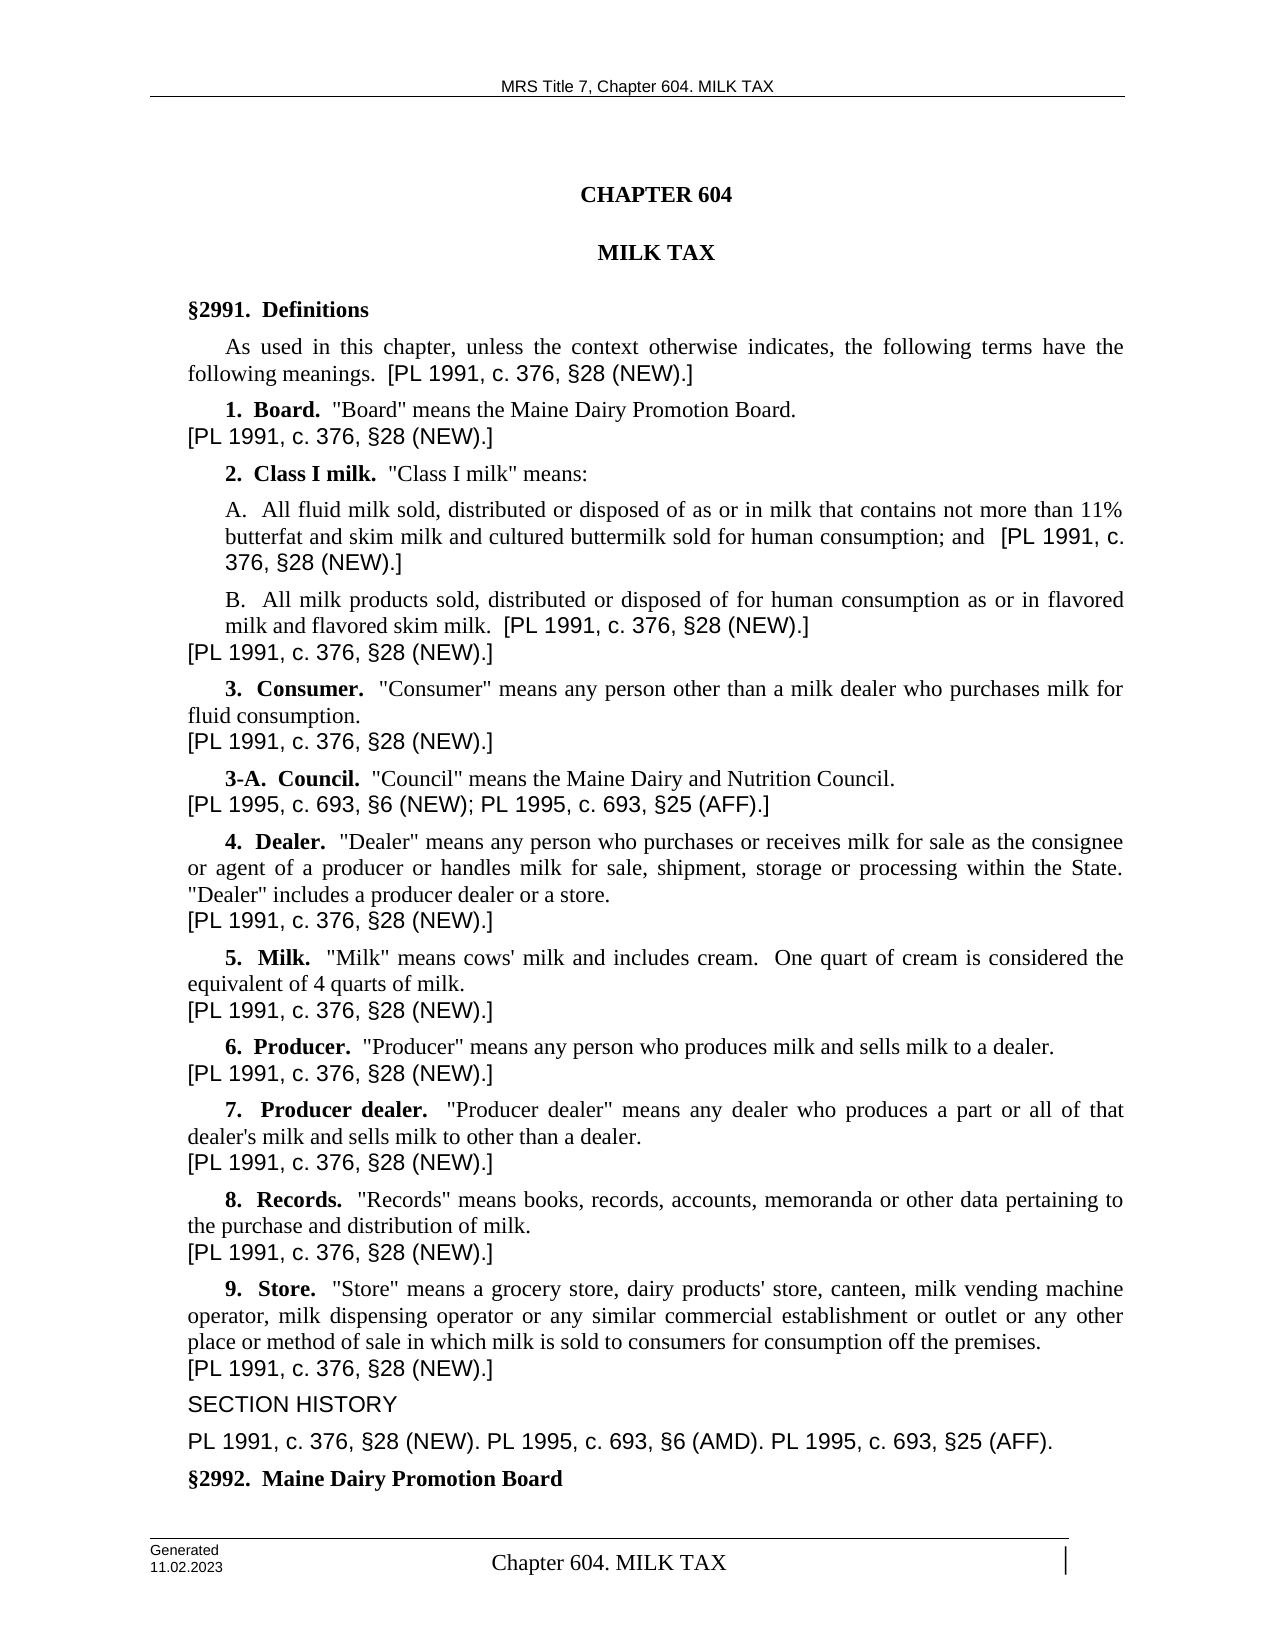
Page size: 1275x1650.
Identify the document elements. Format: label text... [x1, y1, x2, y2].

text CHAPTER 604 [187, 181, 1125, 208]
text [PL 1991, c. 376, §28 (NEW).] [187, 1239, 1125, 1265]
text As used in this chapter, unless the context otherwise indicates, the following terms have the following meanings. [PL 1991, c. 376, §28 (NEW).] [187, 333, 1125, 386]
text §2991. Definitions [187, 296, 1125, 323]
text [PL 1991, c. 376, §28 (NEW).] [187, 997, 1125, 1023]
text [PL 1991, c. 376, §28 (NEW).] [187, 1149, 1125, 1176]
text 4. Dealer. "Dealer" means any person who purchases or receives milk for sale as the consignee or agent of a producer or handles milk for sale, shipment, storage or processing within the State. "Dealer" includes a producer dealer or a store. [187, 828, 1125, 907]
text 7. Producer dealer. "Producer dealer" means any dealer who produces a part or all of that dealer's milk and sells milk to other than a dealer. [187, 1097, 1125, 1149]
text [PL 1995, c. 693, §6 (NEW); PL 1995, c. 693, §25 (AFF).] [187, 791, 1125, 818]
text [PL 1991, c. 376, §28 (NEW).] [187, 1060, 1125, 1086]
text [PL 1991, c. 376, §28 (NEW).] [187, 423, 1125, 449]
text A. All fluid milk sold, distributed or disposed of as or in milk that contains not more than 11% butterfat and skim milk and cultured buttermilk sold for human consumption; and [PL 1991, c. 376, §28 (NEW).] [225, 496, 1125, 576]
text [PL 1991, c. 376, §28 (NEW).] [187, 907, 1125, 933]
text [PL 1991, c. 376, §28 (NEW).] [187, 1354, 1125, 1381]
text 5. Milk. "Milk" means cows' milk and includes cream. One quart of cream is considered the equivalent of 4 quarts of milk. [187, 944, 1125, 997]
text §2992. Maine Dairy Promotion Board [187, 1465, 1125, 1491]
text 6. Producer. "Producer" means any person who produces milk and sells milk to a dealer. [187, 1033, 1125, 1060]
text MILK TAX [187, 239, 1125, 265]
text 3-A. Council. "Council" means the Maine Dairy and Nutrition Council. [187, 765, 1125, 791]
text PL 1991, c. 376, §28 (NEW). PL 1995, c. 693, §6 (AMD). PL 1995, c. 693, §25 (AFF). [187, 1428, 1125, 1454]
text [PL 1991, c. 376, §28 (NEW).] [187, 639, 1125, 665]
text 8. Records. "Records" means books, records, accounts, memoranda or other data pertaining to the purchase and distribution of milk. [187, 1186, 1125, 1239]
text B. All milk products sold, distributed or disposed of for human consumption as or in flavored milk and flavored skim milk. [PL 1991, c. 376, §28 (NEW).] [225, 586, 1125, 639]
text 9. Store. "Store" means a grocery store, dairy products' store, canteen, milk vending machine operator, milk dispensing operator or any similar commercial establishment or outlet or any other place or method of sale in which milk is sold to consumers for consumption off the premises. [187, 1276, 1125, 1354]
text SECTION HISTORY [187, 1391, 1125, 1418]
text 3. Consumer. "Consumer" means any person other than a milk dealer who purchases milk for fluid consumption. [187, 676, 1125, 728]
text 2. Class I milk. "Class I milk" means: [187, 459, 1125, 486]
text 1. Board. "Board" means the Maine Dairy Promotion Board. [187, 396, 1125, 423]
text [PL 1991, c. 376, §28 (NEW).] [187, 728, 1125, 754]
